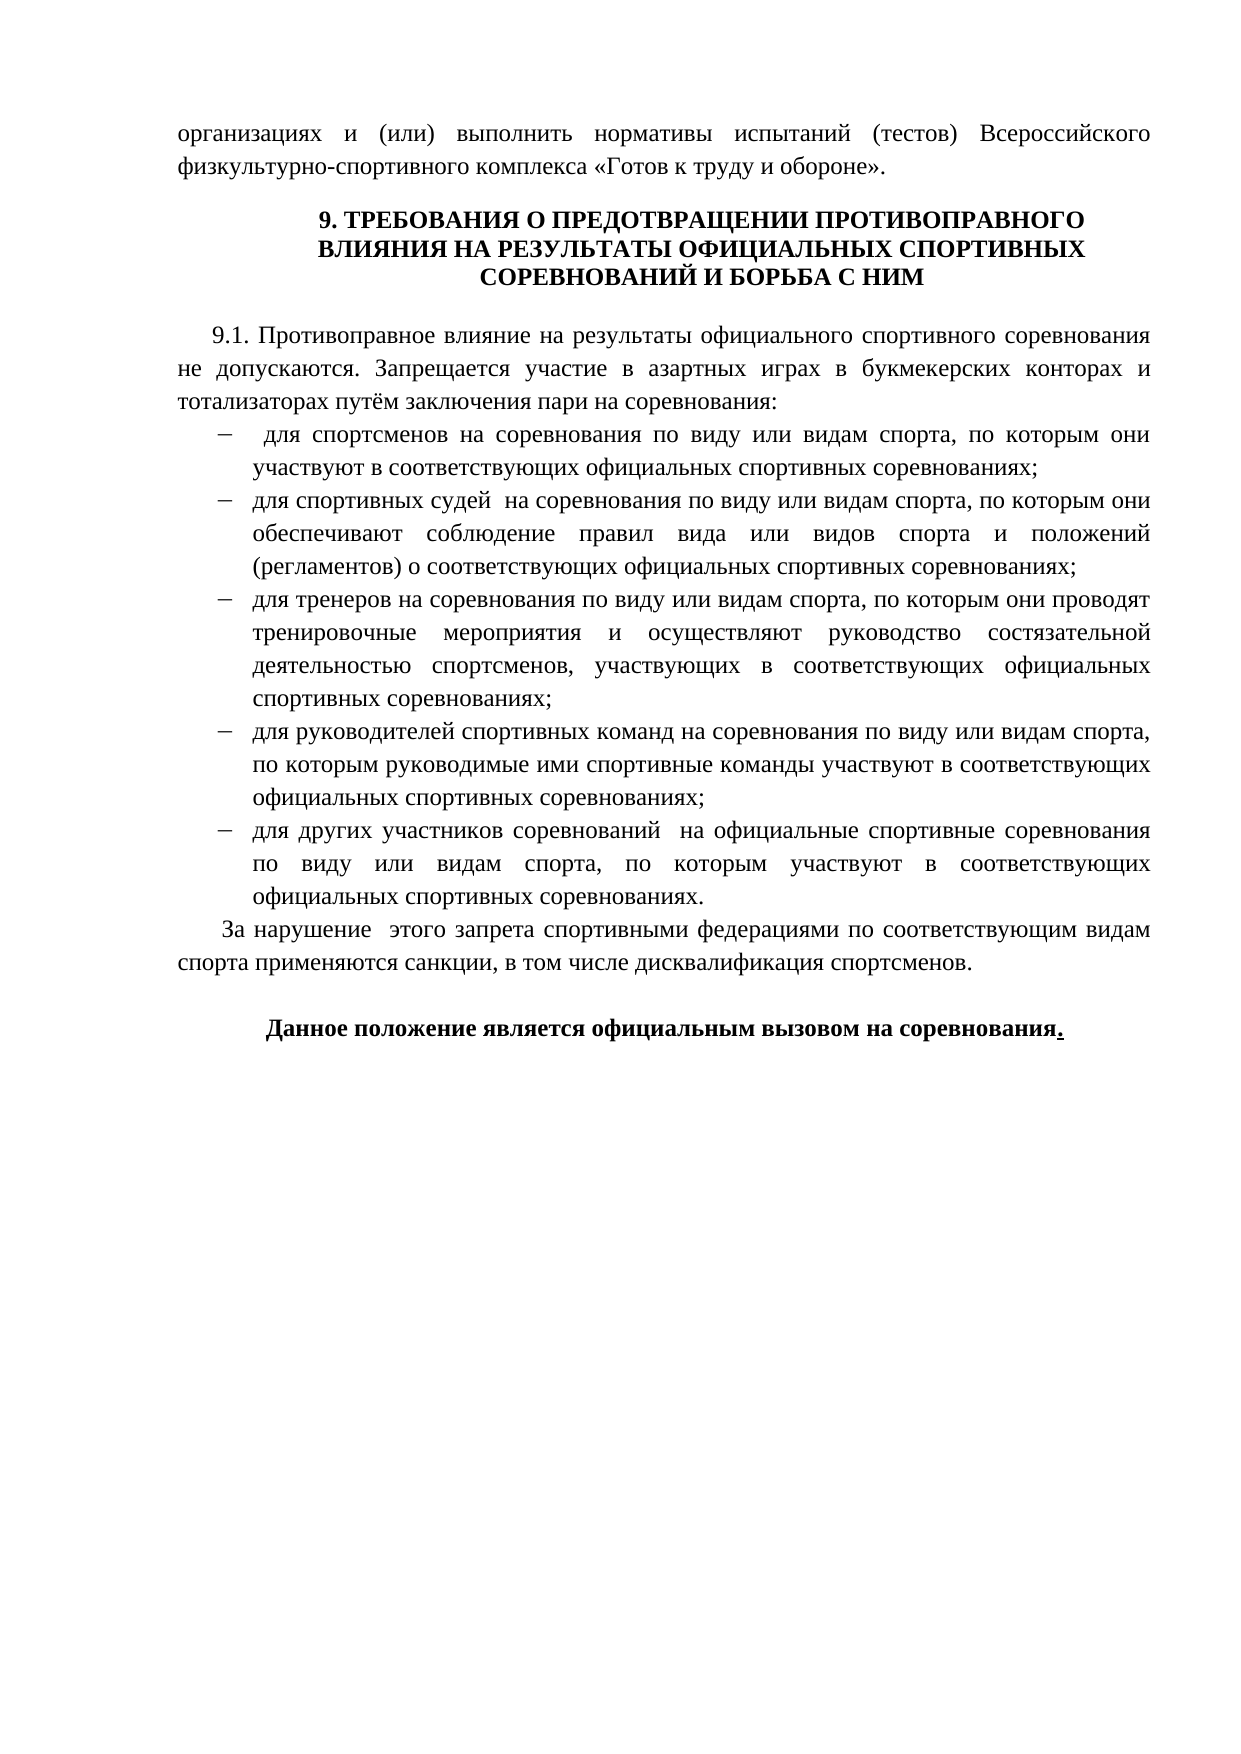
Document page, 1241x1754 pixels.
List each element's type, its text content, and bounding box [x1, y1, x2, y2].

list 9.1. Противоправное влияние на результаты официального спортивного соревнования не допускаются. Запрещается участие в азартных играх в букмекерских конторах и тотализаторах путём заключения пари на соревнования: [177, 320, 1152, 415]
list для других участников соревнований на официальные спортивные соревнования по виду или видам спорта, по которым участвуют в соответствующих официальных спортивных соревнованиях. [215, 815, 1152, 910]
list для спортсменов на соревнования по виду или видам спорта, по которым они участвуют в соответствующих официальных спортивных соревнованиях; [215, 419, 1152, 481]
list для тренеров на соревнования по виду или видам спорта, по которым они проводят тренировочные мероприятия и осуществляют руководство состязательной деятельностью спортсменов, участвующих в соответствующих официальных спортивных соревнованиях; [215, 584, 1152, 712]
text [177, 118, 1152, 180]
list для руководителей спортивных команд на соревнования по виду или видам спорта, по которым руководимые ими спортивные команды участвуют в соответствующих официальных спортивных соревнованиях; [215, 716, 1152, 811]
list За нарушение этого запрета спортивными федерациями по соответствующим видам спорта применяются санкции, в том числе дисквалификация спортсменов. [177, 914, 1152, 976]
list Данное положение является официальным вызовом на соревнования. [118, 1013, 1152, 1042]
list для спортивных судей на соревнования по виду или видам спорта, по которым они обеспечивают соблюдение правил вида или видов спорта и положений (регламентов) о соответствующих официальных спортивных соревнованиях; [215, 485, 1152, 580]
list 9. ТРЕБОВАНИЯ О ПРЕДОТВРАЩЕНИИ ПРОТИВОПРАВНОГО ВЛИЯНИЯ НА РЕЗУЛЬТАТЫ ОФИЦИАЛЬНЫХ СПОРТИВНЫХ СОРЕВНОВАНИЙ И БОРЬБА С НИМ [252, 205, 1152, 291]
